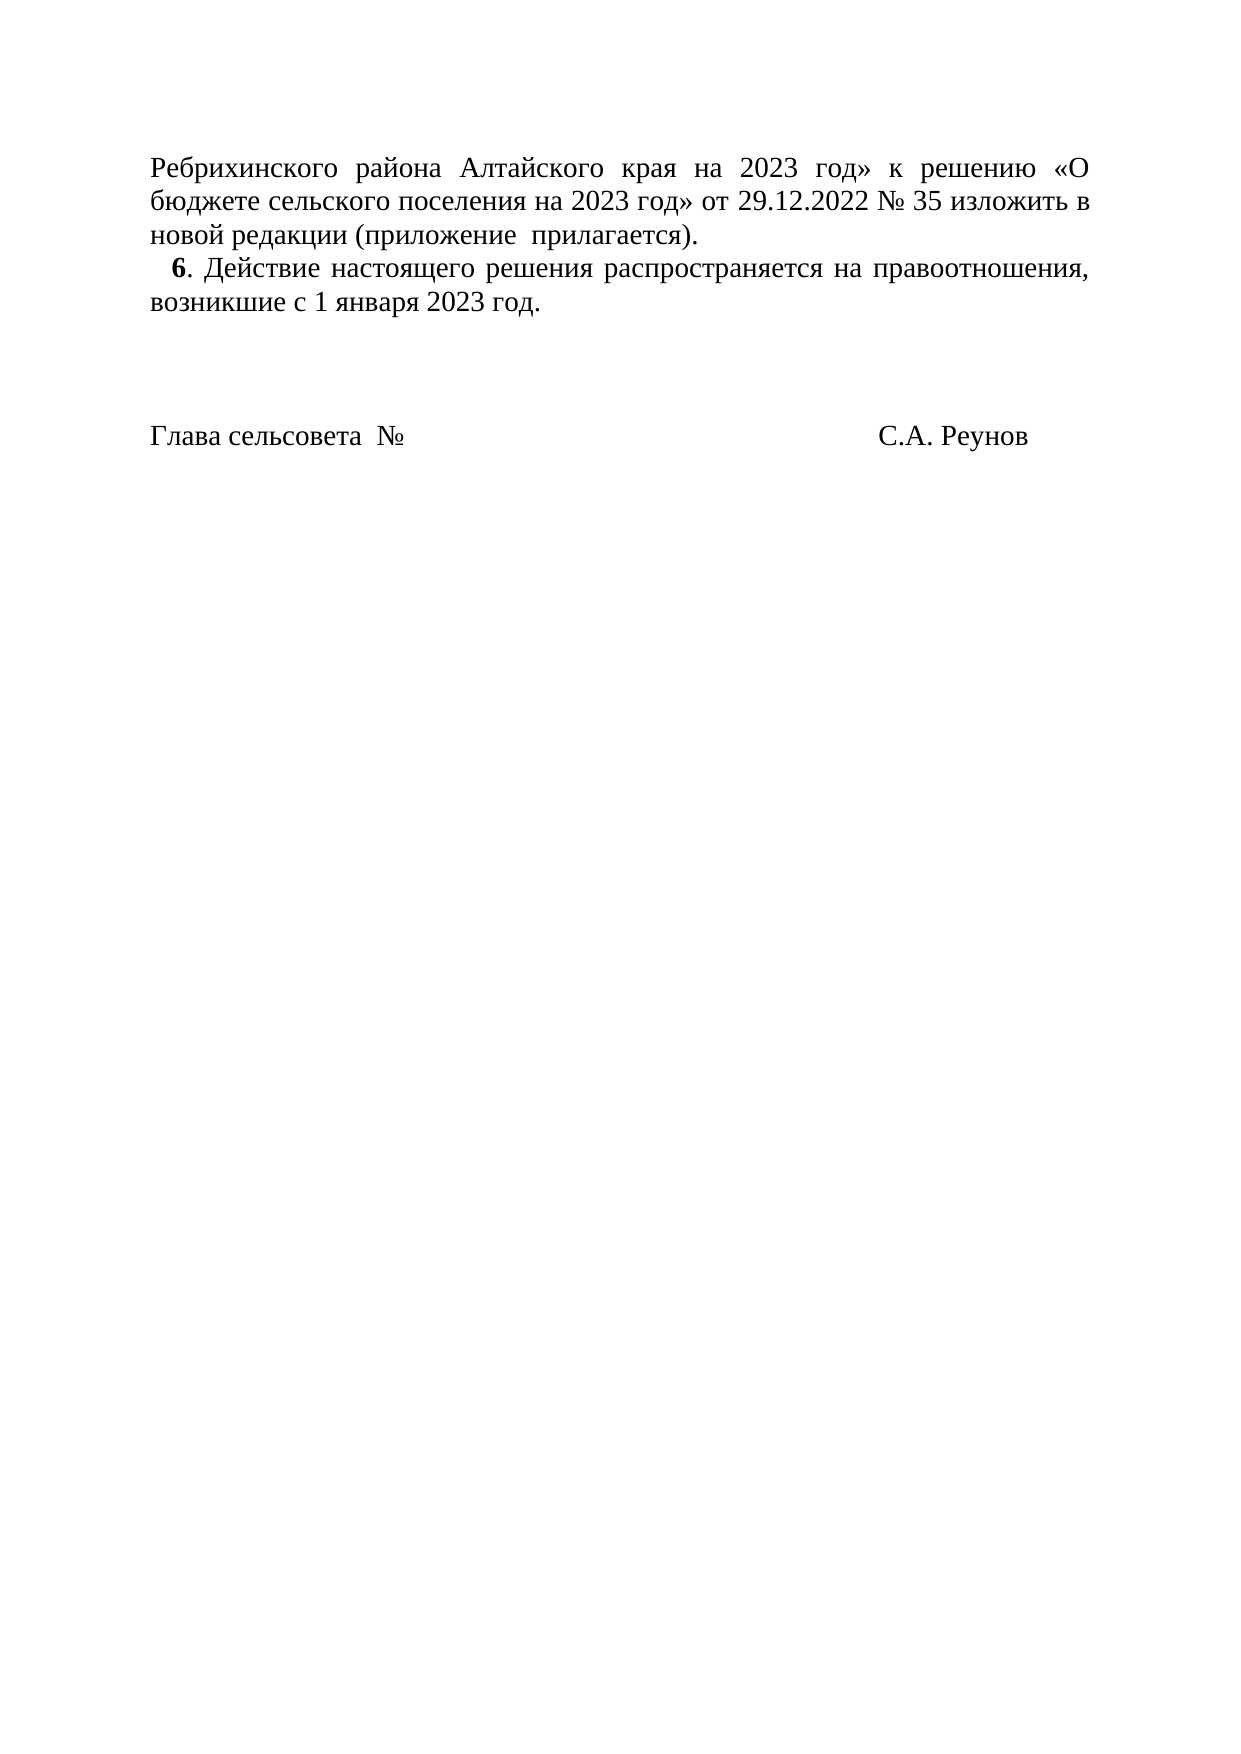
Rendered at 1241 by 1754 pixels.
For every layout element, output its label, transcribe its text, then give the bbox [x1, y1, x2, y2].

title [150, 150, 1090, 251]
title 6. Действие настоящего решения распространяется на правоотношения, возникшие с 1 января 2023 год. [150, 251, 1090, 318]
text Глава сельсовета № С.А. Реунов [150, 418, 1090, 452]
